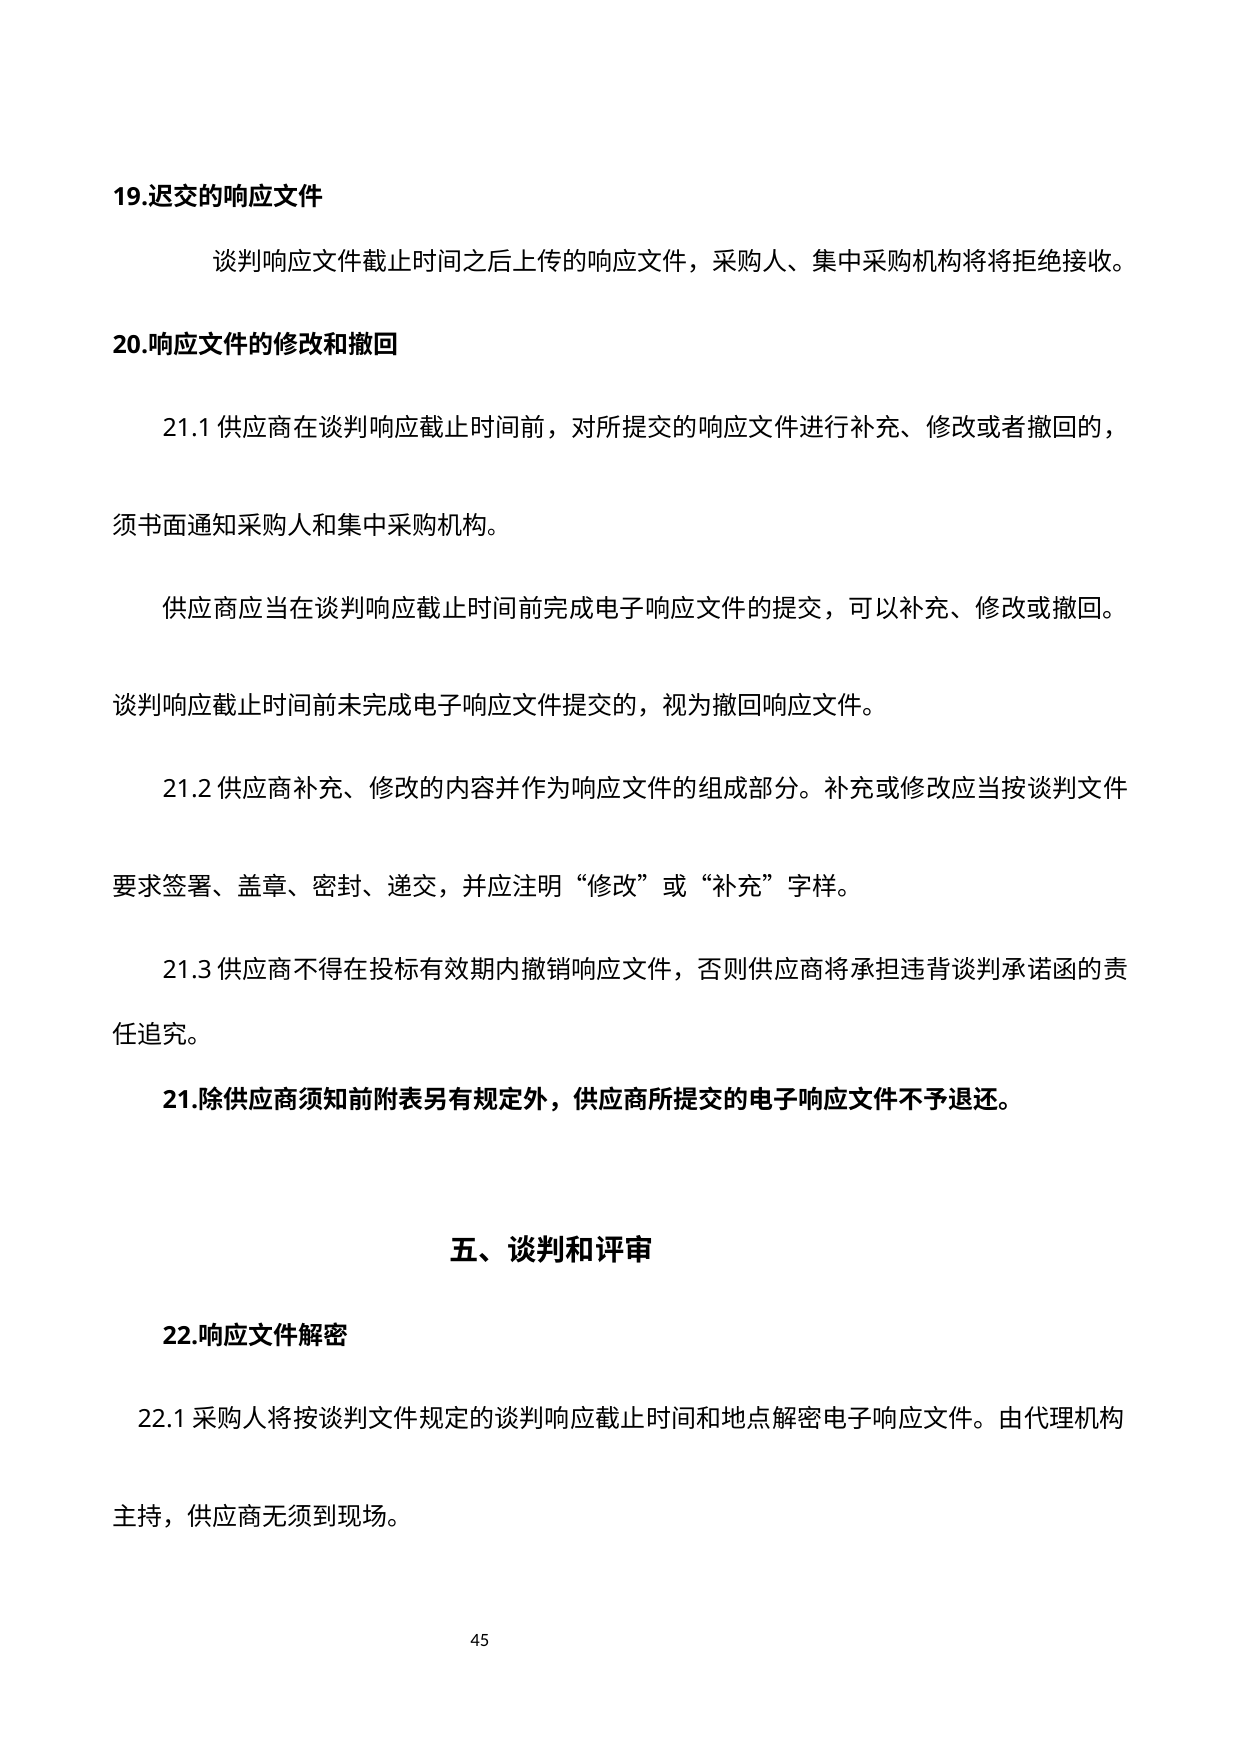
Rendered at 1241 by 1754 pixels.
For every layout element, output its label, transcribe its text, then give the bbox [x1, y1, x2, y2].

text 19.迟交的响应文件 [112, 162, 1128, 227]
text 21.2供应商补充、修改的内容并作为响应文件的组成部分。补充或修改应当按谈判文件要求签署、盖章、密封、递交，并应注明“修改”或“补充”字样。 [112, 754, 1128, 917]
text 谈判响应文件截止时间之后上传的响应文件，采购人、集中采购机构将将拒绝接收。 [213, 227, 1128, 292]
text 22.1采购人将按谈判文件规定的谈判响应截止时间和地点解密电子响应文件。由代理机构主持，供应商无须到现场。 [112, 1384, 1128, 1547]
text 21.1供应商在谈判响应截止时间前，对所提交的响应文件进行补充、修改或者撤回的，须书面通知采购人和集中采购机构。 [112, 393, 1128, 556]
text 五、谈判和评审 [112, 1215, 1128, 1280]
text 21.3供应商不得在投标有效期内撤销响应文件，否则供应商将承担违背谈判承诺函的责任追究。 [112, 935, 1128, 1065]
text 20.响应文件的修改和撤回 [112, 310, 1128, 375]
text 供应商应当在谈判响应截止时间前完成电子响应文件的提交，可以补充、修改或撤回。谈判响应截止时间前未完成电子响应文件提交的，视为撤回响应文件。 [112, 574, 1128, 736]
text 22.响应文件解密 [112, 1301, 1128, 1366]
text 21.除供应商须知前附表另有规定外，供应商所提交的电子响应文件不予退还。 [112, 1065, 1128, 1130]
